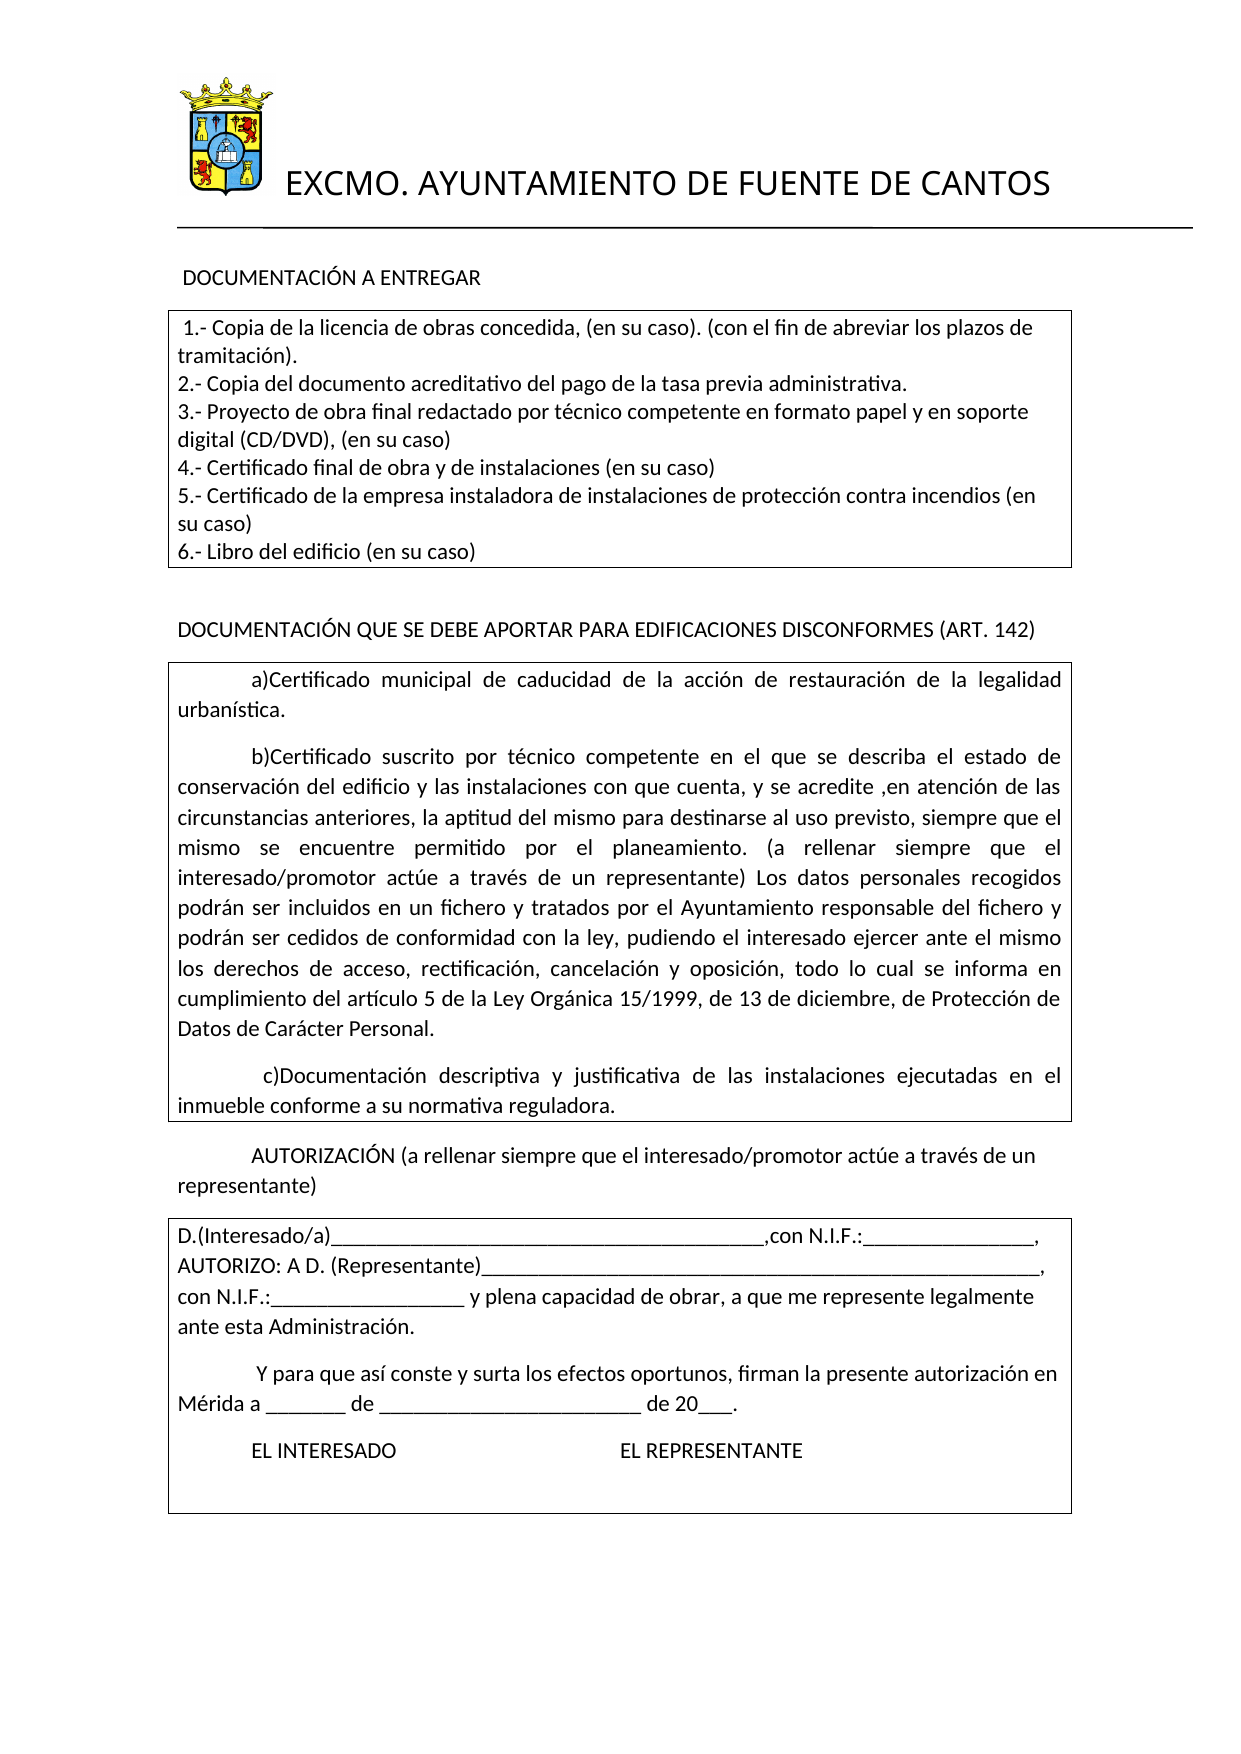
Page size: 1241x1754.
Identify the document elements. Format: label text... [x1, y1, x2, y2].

text b)Certificado suscrito por técnico competente en el que se describa el estado de conservación del edificio y las instalaciones con que cuenta, y se acredite ,en atención de las circunstancias anteriores, la aptitud del mismo para destinarse al uso previsto, siempre que el mismo se encuentre permitido por el planeamiento. (a rellenar siempre que el interesado/promotor actúe a través de un representante) Los datos personales recogidos podrán ser incluidos en un fichero y tratados por el Ayuntamiento responsable del fichero y podrán ser cedidos de conformidad con la ley, pudiendo el interesado ejercer ante el mismo los derechos de acceso, rectificación, cancelación y oposición, todo lo cual se informa en cumplimiento del artículo 5 de la Ley Orgánica 15/1999, de 13 de diciembre, de Protección de Datos de Carácter Personal. [169, 739, 1071, 1042]
text 5.- Certificado de la empresa instaladora de instalaciones de protección contra incendios (en su caso) [177, 481, 1063, 534]
text DOCUMENTACIÓN QUE SE DEBE APORTAR PARA EDIFICACIONES DISCONFORMES (ART. 142) [177, 615, 1063, 643]
text D.(Interesado/a)______________________________________,con N.I.F.:_______________, AUTORIZO: A D. (Representante)_________________________________________________, con N.I.F.:_________________ y plena capacidad de obrar, a que me represente legalmente ante esta Administración. [169, 1219, 1071, 1340]
text EL INTERESADO EL REPRESENTANTE [169, 1433, 1071, 1464]
text a)Certificado municipal de caducidad de la acción de restauración de la legalidad urbanística. [169, 663, 1071, 723]
text 2.- Copia del documento acreditativo del pago de la tasa previa administrativa. [177, 369, 1063, 397]
text 6.- Libro del edificio (en su caso) [169, 534, 1071, 567]
text DOCUMENTACIÓN A ENTREGAR [177, 263, 1063, 291]
text c)Documentación descriptiva y justificativa de las instalaciones ejecutadas en el inmueble conforme a su normativa reguladora. [169, 1058, 1071, 1121]
picture [177, 73, 277, 196]
text 1.- Copia de la licencia de obras concedida, (en su caso). (con el fin de abreviar los plazos de tramitación). [169, 311, 1071, 369]
text Y para que así conste y surta los efectos oportunos, firman la presente autorización en Mérida a _______ de _______________________ de 20___. [169, 1356, 1071, 1417]
text 3.- Proyecto de obra final redactado por técnico competente en formato papel y en soporte digital (CD/DVD), (en su caso) [177, 397, 1063, 453]
text 4.- Certificado final de obra y de instalaciones (en su caso) [177, 453, 1063, 481]
text AUTORIZACIÓN (a rellenar siempre que el interesado/promotor actúe a través de un representante) [177, 1141, 1063, 1199]
